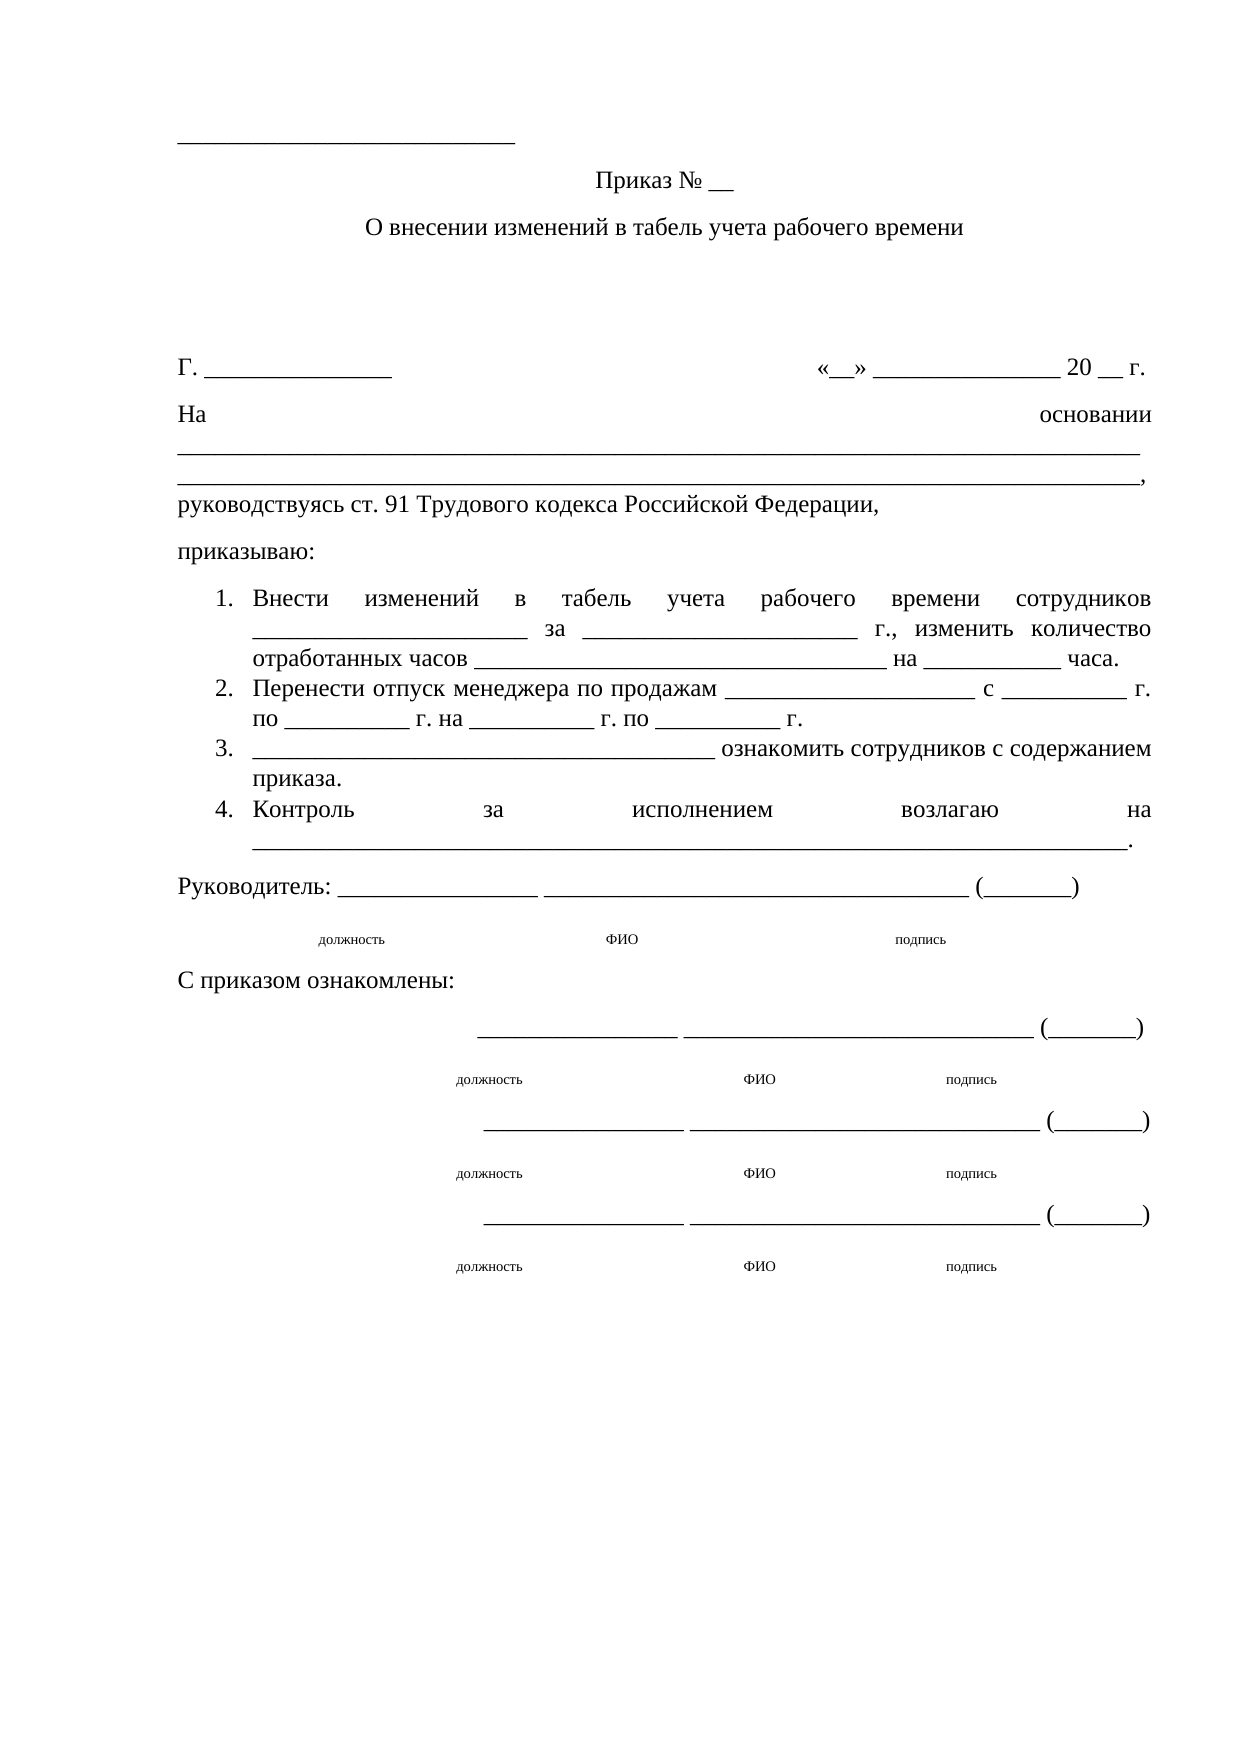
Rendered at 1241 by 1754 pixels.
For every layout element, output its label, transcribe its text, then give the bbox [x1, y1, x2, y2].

text ________________ ____________________________ (_______) [177, 1106, 1152, 1134]
list Перенести отпуск менеджера по продажам ____________________ с __________ г. по __________ г. на __________ г. по __________ г. [215, 673, 1152, 732]
list Внести изменений в табель учета рабочего времени сотрудников ______________________ за ______________________ г., изменить количество отработанных часов _________________________________ на ___________ часа. [215, 583, 1152, 672]
text должность ФИО подпись [177, 1246, 1152, 1275]
text должность ФИО подпись [177, 1059, 1152, 1088]
text Руководитель: ________________ __________________________________ (_______) [177, 871, 1152, 900]
text На основании __________________________________________________________________________________________________________________________________________________________, руководствуясь ст. 91 Трудового кодекса Российской Федерации, [177, 399, 1152, 518]
text ___________________________ [177, 118, 1152, 147]
text должность ФИО подпись [177, 1152, 1152, 1181]
text должность ФИО подпись [177, 918, 1152, 947]
text Приказ № __ [177, 165, 1152, 194]
list Контроль за исполнением возлагаю на ______________________________________________________________________. [215, 794, 1152, 853]
text С приказом ознакомлены: [177, 965, 1152, 994]
text Г. _______________ «__» _______________ 20 __ г. [177, 352, 1152, 381]
list _____________________________________ ознакомить сотрудников с содержанием приказа. [215, 733, 1152, 792]
text О внесении изменений в табель учета рабочего времени [177, 212, 1152, 240]
text приказываю: [177, 536, 1152, 564]
text ________________ ____________________________ (_______) [177, 1012, 1152, 1041]
text ________________ ____________________________ (_______) [177, 1199, 1152, 1228]
